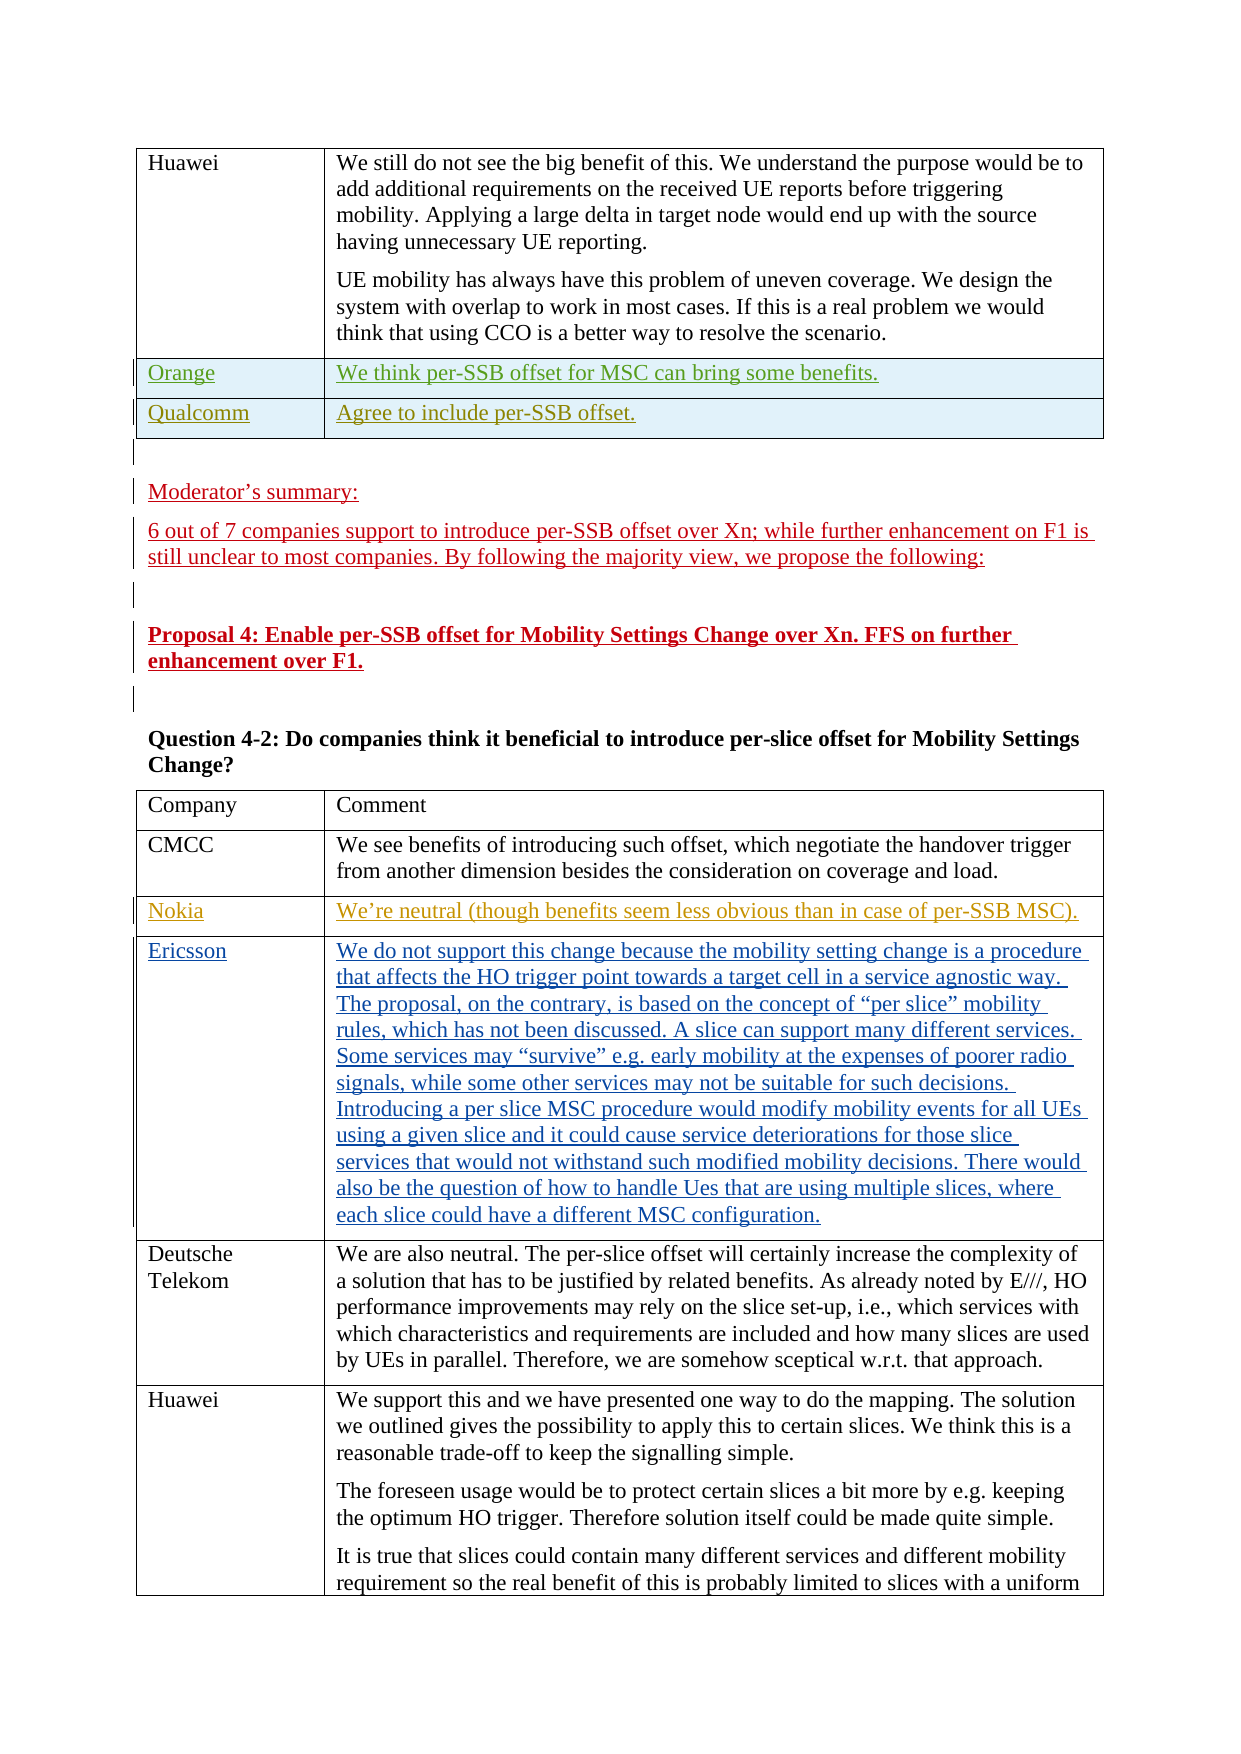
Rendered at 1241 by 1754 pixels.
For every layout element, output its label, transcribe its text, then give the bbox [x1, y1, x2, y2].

table_cell [325, 897, 1103, 936]
table_cell Huawei [137, 1386, 324, 1595]
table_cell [325, 1386, 1103, 1595]
table_cell We see benefits of introducing such offset, which negotiate the handover trigger from another dimension besides the consideration on coverage and load. [325, 831, 1103, 896]
table_cell [137, 937, 324, 1239]
table_header Company [137, 791, 324, 830]
table_cell CMCC [137, 831, 324, 896]
table_header Comment [325, 791, 1103, 830]
table_cell We are also neutral. The per-slice offset will certainly increase the complexity of a solution that has to be justified by related benefits. As already noted by E///, HO performance improvements may rely on the slice set-up, i.e., which services with which characteristics and requirements are included and how many slices are used by UEs in parallel. Therefore, we are somehow sceptical w.r.t. that approach. [325, 1241, 1103, 1385]
table_cell [137, 897, 324, 936]
table_cell [325, 937, 1103, 1239]
text Question 4-2: Do companies think it beneficial to introduce per-slice offset for Mobility Settings Change? [148, 725, 1107, 777]
table_cell Deutsche Telekom [137, 1241, 324, 1385]
table_cell We still do not see the big benefit of this. We understand the purpose would be to add additional requirements on the received UE reports before triggering mobility. Applying a large delta in target node would end up with the source having unnecessary UE reporting. UE mobility has always have this problem of uneven coverage. We design the system with overlap to work in most cases. If this is a real problem we would think that using CCO is a better way to resolve the scenario. [325, 149, 1103, 358]
table_cell Huawei [137, 149, 324, 358]
